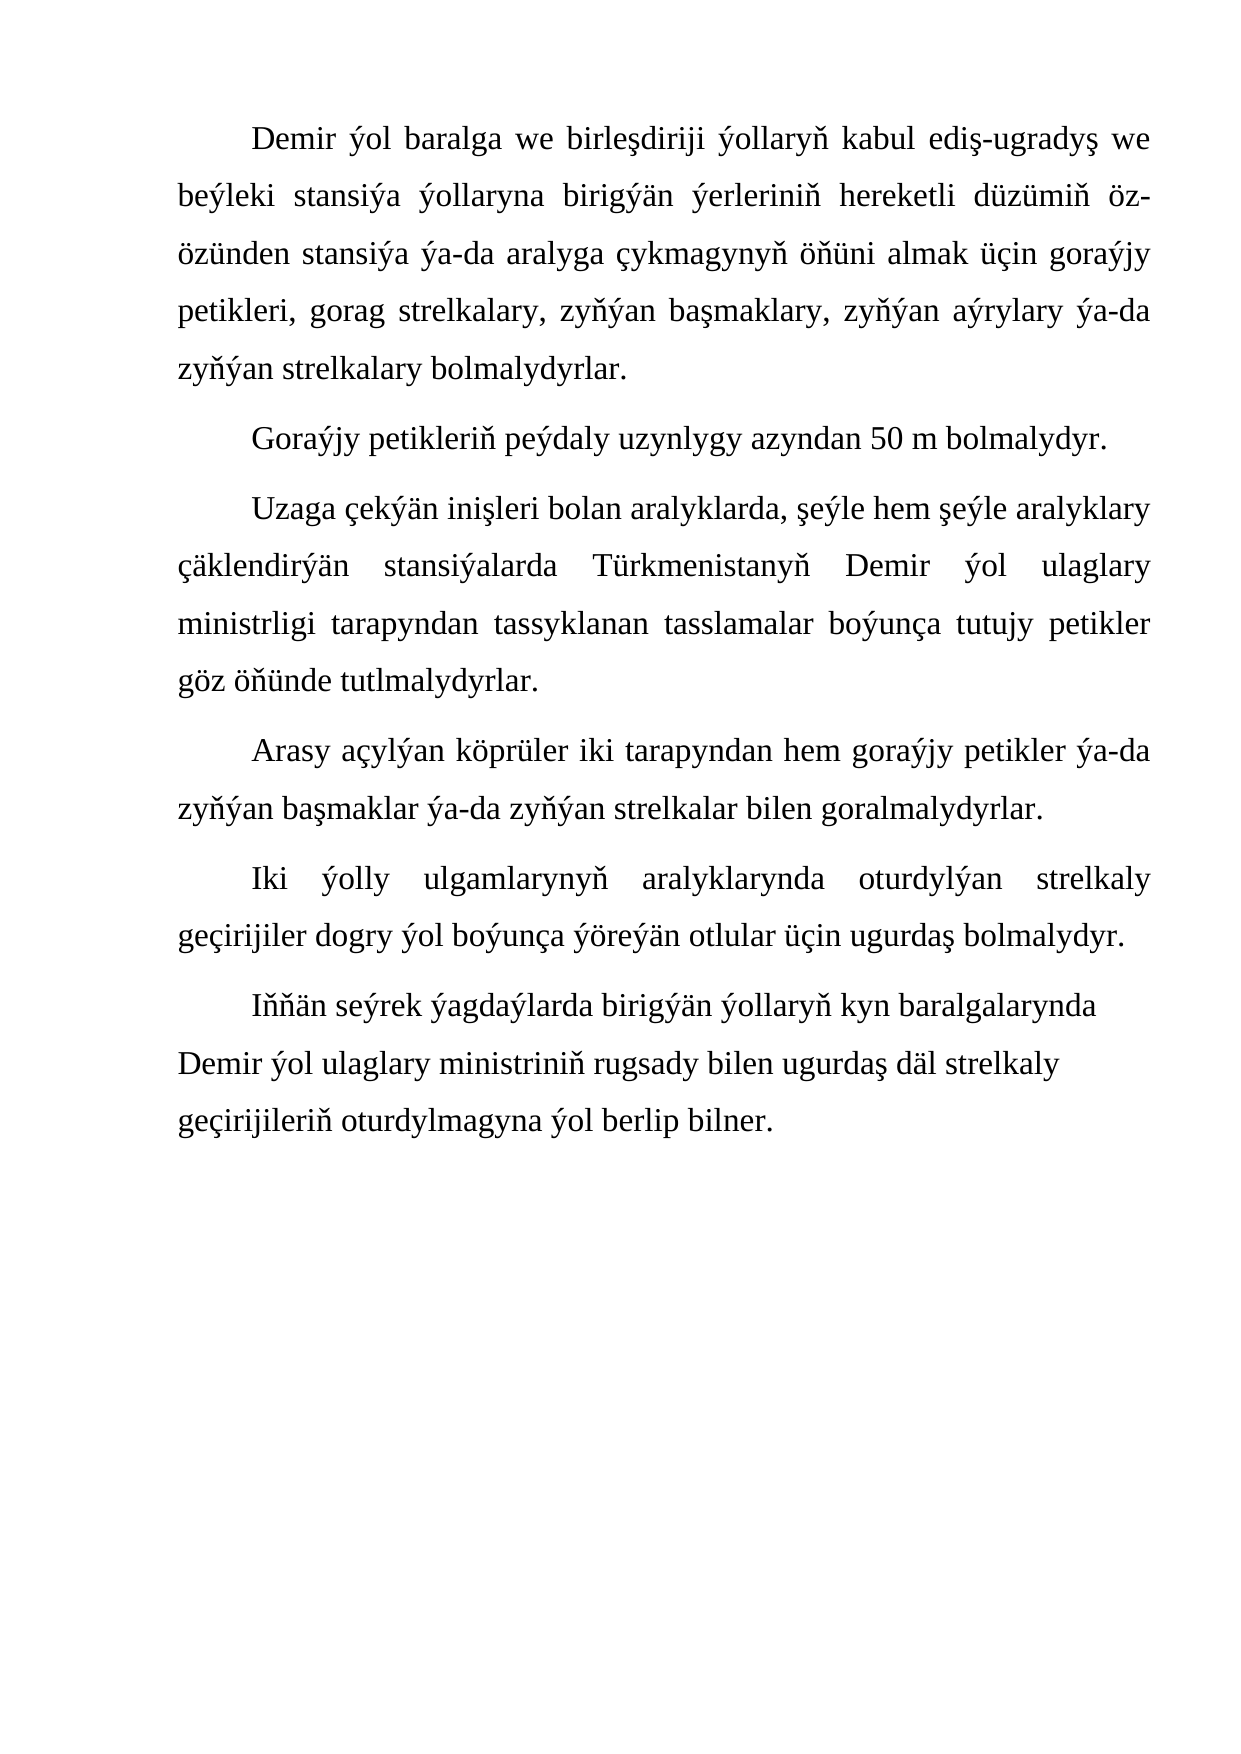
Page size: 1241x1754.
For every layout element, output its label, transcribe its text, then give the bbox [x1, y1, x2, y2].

text Uzaga çekýän inişleri bolan aralyklarda, şeýle hem şeýle aralyklary çäklendirýän stansiýalarda Türkmenistanyň Demir ýol ulaglary ministrligi tarapyndan tassyklanan tasslamalar boýunça tutujy petikler göz öňünde tutlmalydyrlar. [177, 488, 1152, 699]
text Iki ýolly ulgamlarynyň aralyklarynda oturdylýan strelkaly geçirijiler dogry ýol boýunça ýöreýän otlular üçin ugurdaş bolmalydyr. [177, 858, 1152, 954]
text Iňňän seýrek ýagdaýlarda birigýän ýollaryň kyn baralgalarynda Demir ýol ulaglary ministriniň rugsady bilen ugurdaş däl strelkaly geçirijileriň oturdylmagyna ýol berlip bilner. [177, 986, 1152, 1139]
text Arasy açylýan köprüler iki tarapyndan hem goraýjy petikler ýa-da zyňýan başmaklar ýa-da zyňýan strelkalar bilen goralmalydyrlar. [177, 731, 1152, 826]
text Demir ýol baralga we birleşdiriji ýollaryň kabul ediş-ugradyş we beýleki stansiýa ýollaryna birigýän ýerleriniň hereketli düzümiň öz-özünden stansiýa ýa-da aralyga çykmagynyň öňüni almak üçin goraýjy petikleri, gorag strelkalary, zyňýan başmaklary, zyňýan aýrylary ýa-da zyňýan strelkalary bolmalydyrlar. [177, 118, 1152, 386]
text Goraýjy petikleriň peýdaly uzynlygy azyndan bolmalydyr. [177, 418, 1152, 456]
